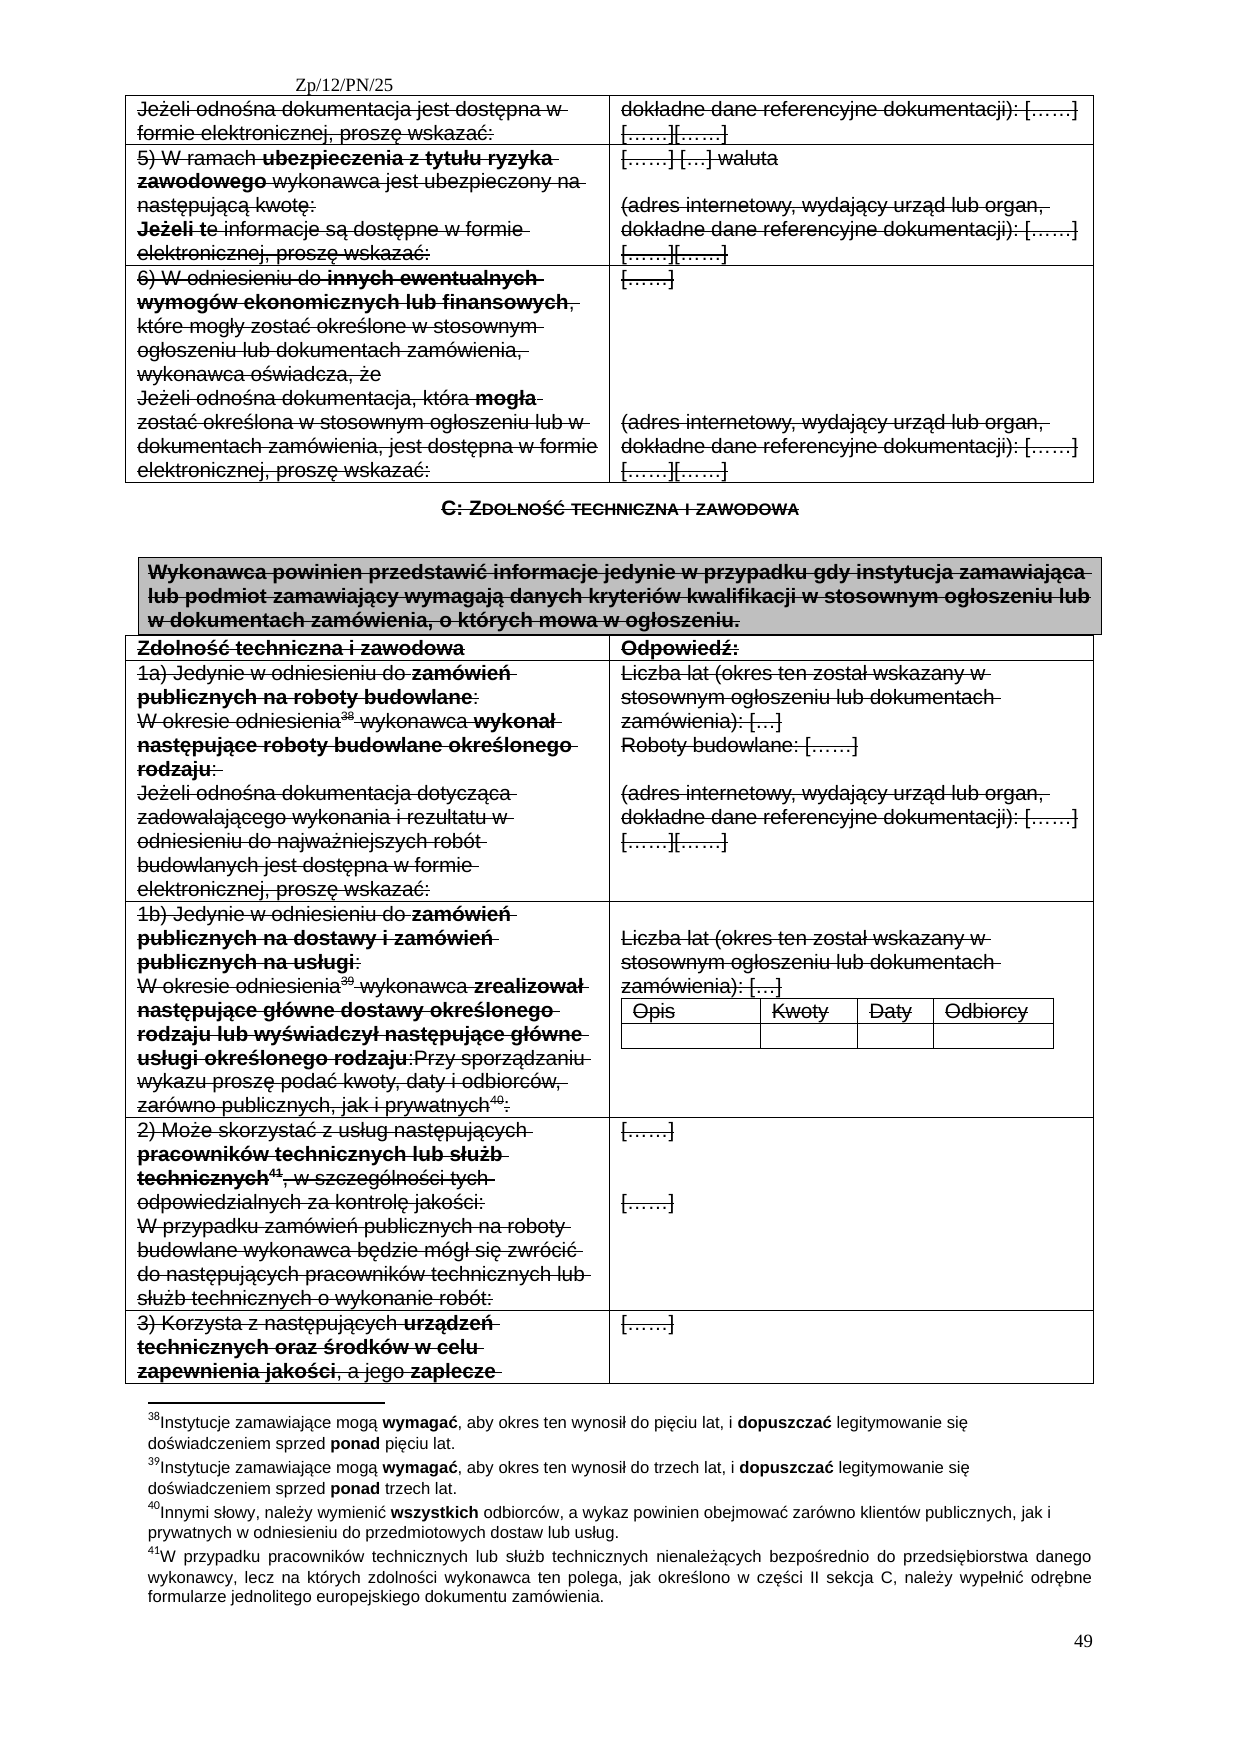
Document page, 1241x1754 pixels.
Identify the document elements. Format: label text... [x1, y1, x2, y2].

table_header Odpowiedź: [610, 636, 1093, 660]
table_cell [610, 96, 1093, 144]
text Wykonawca powinien przedstawić informacje jedynie w przypadku gdy instytucja zamawiająca lub podmiot zamawiający wymagają danych kryteriów kwalifikacji w stosownym ogłoszeniu lub w dokumentach zamówienia, o których mowa w ogłoszeniu. [139, 558, 1101, 634]
table_cell [……] […] waluta (adres internetowy, wydający urząd lub organ, dokładne dane referencyjne dokumentacji): [……][……][……] [610, 145, 1093, 265]
table_cell 6) W odniesieniu do innych ewentualnych wymogów ekonomicznych lub finansowych, które mogły zostać określone w stosownym ogłoszeniu lub dokumentach zamówienia, wykonawca oświadcza, że Jeżeli odnośna dokumentacja, która mogła zostać określona w stosownym ogłoszeniu lub w dokumentach zamówienia, jest dostępna w formie elektronicznej, proszę wskazać: [126, 266, 609, 482]
table_cell 2) Może skorzystać z usług następujących pracowników technicznych lub służb technicznych, w szczególności tych odpowiedzialnych za kontrolę jakości: W przypadku zamówień publicznych na roboty budowlane wykonawca będzie mógł się zwrócić do następujących pracowników technicznych lub służb technicznych o wykonanie robót: [126, 1118, 609, 1310]
table_header Zdolność techniczna i zawodowa [126, 636, 609, 660]
table_cell [……] [610, 1311, 1093, 1383]
text C: Zdolność techniczna i zawodowa [148, 495, 1092, 519]
table_cell [……] [……] [610, 1118, 1093, 1310]
table_cell 1b) Jedynie w odniesieniu do zamówień publicznych na dostawy i zamówień publicznych na usługi: W okresie odniesienia wykonawca zrealizował następujące główne dostawy określonego rodzaju lub wyświadczył następujące główne usługi określonego rodzaju:Przy sporządzaniu wykazu proszę podać kwoty, daty i odbiorców, zarówno publicznych, jak i prywatnych: [126, 902, 609, 1117]
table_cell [126, 1311, 609, 1383]
table_cell Liczba lat (okres ten został wskazany w stosownym ogłoszeniu lub dokumentach zamówienia): […] Roboty budowlane: [……] (adres internetowy, wydający urząd lub organ, dokładne dane referencyjne dokumentacji): [……][……][……] [610, 661, 1093, 901]
table_cell 5) W ramach ubezpieczenia z tytułu ryzyka zawodowego wykonawca jest ubezpieczony na następującą kwotę: Jeżeli te informacje są dostępne w formie elektronicznej, proszę wskazać: [126, 145, 609, 265]
table_cell [……] (adres internetowy, wydający urząd lub organ, dokładne dane referencyjne dokumentacji): [……][……][……] [610, 266, 1093, 482]
table_cell Liczba lat (okres ten został wskazany w stosownym ogłoszeniu lub dokumentach zamówienia): […] [610, 902, 1093, 1117]
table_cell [126, 96, 609, 144]
table_cell 1a) Jedynie w odniesieniu do zamówień publicznych na roboty budowlane: W okresie odniesienia wykonawca wykonał następujące roboty budowlane określonego rodzaju: Jeżeli odnośna dokumentacja dotycząca zadowalającego wykonania i rezultatu w odniesieniu do najważniejszych robót budowlanych jest dostępna w formie elektronicznej, proszę wskazać: [126, 661, 609, 901]
